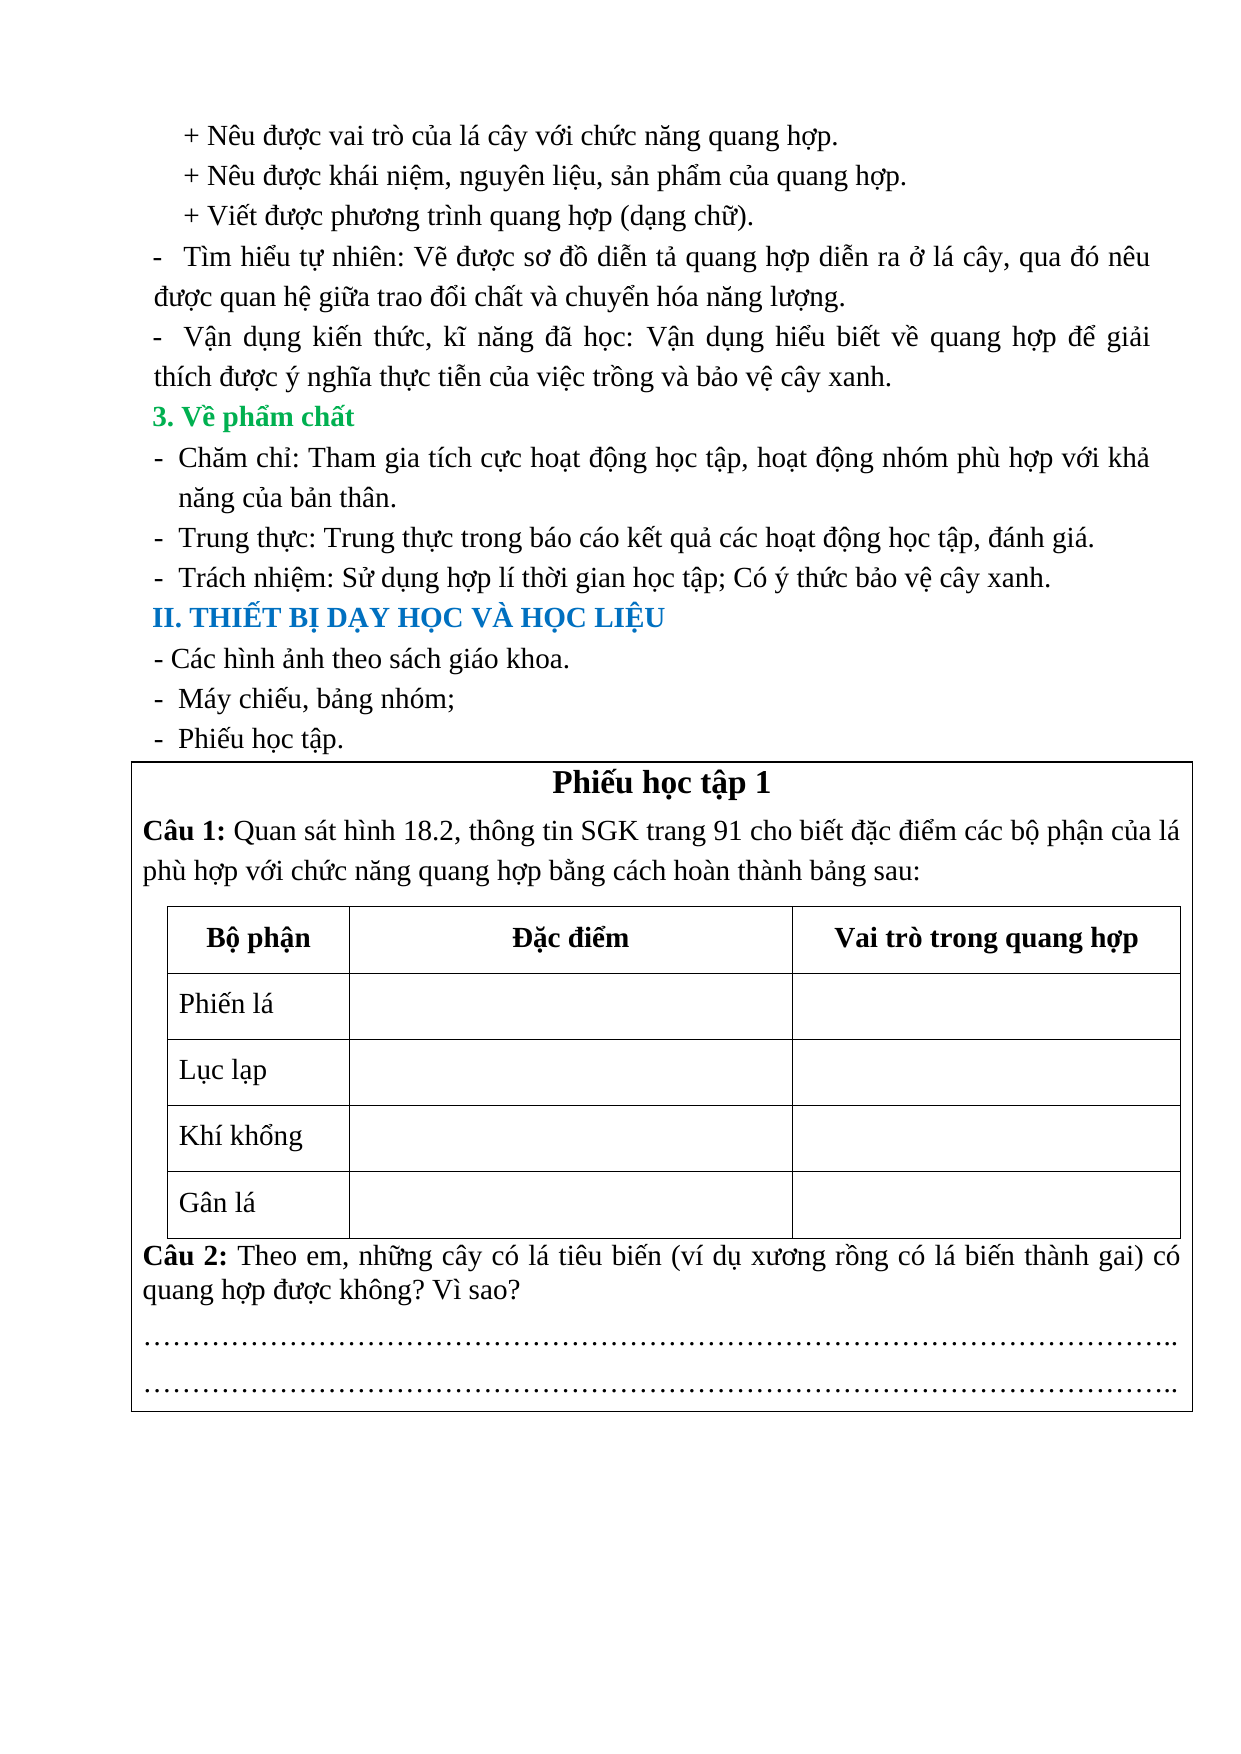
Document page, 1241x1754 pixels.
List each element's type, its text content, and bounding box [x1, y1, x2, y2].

list Chăm chỉ: Tham gia tích cực hoạt động học tập, hoạt động nhóm phù hợp với khả năng của bản thân. [153, 440, 1152, 513]
list Trách nhiệm: Sử dụng hợp lí thời gian học tập; Có ý thức bảo vệ cây xanh. [153, 560, 1152, 594]
text + Nêu được khái niệm, nguyên liệu, sản phẩm của quang hợp. [154, 158, 1152, 192]
text + Viết được phương trình quang hợp (dạng chữ). [154, 198, 1152, 232]
list Các hình ảnh theo sách giáo khoa. [153, 641, 1152, 674]
list Phiếu học tập. [153, 721, 1152, 755]
list Trung thực: Trung thực trong báo cáo kết quả các hoạt động học tập, đánh giá. [153, 520, 1152, 554]
subtitle II. THIẾT BỊ DẠY HỌC VÀ HỌC LIỆU [152, 601, 1152, 634]
text + Nêu được vai trò của lá cây với chức năng quang hợp. [154, 118, 1152, 152]
text 3. Về phẩm chất [152, 399, 1152, 433]
table_header Phiếu học tập 1 Câu 1: Quan sát hình 18.2, thông tin SGK trang 91 cho biết đặc điểm các bộ phận của lá phù hợp với chức năng quang hợp bằng cách hoàn thành bảng sau: Câu 2: Theo em, những cây có lá tiêu biến (ví dụ xương rồng có lá biến thành gai) có quang hợp được không? Vì sao? …………………………………………………………………………………………….. …………………………………………………………………………………………….. [132, 763, 1192, 1411]
list Vận dụng kiến thức, kĩ năng đã học: Vận dụng hiểu biết về quang hợp để giải thích được ý nghĩa thực tiễn của việc trồng và bảo vệ cây xanh. [152, 319, 1152, 393]
list Tìm hiểu tự nhiên: Vẽ được sơ đồ diễn tả quang hợp diễn ra ở lá cây, qua đó nêu được quan hệ giữa trao đổi chất và chuyển hóa năng lượng. [152, 239, 1152, 312]
list Máy chiếu, bảng nhóm; [153, 681, 1152, 714]
